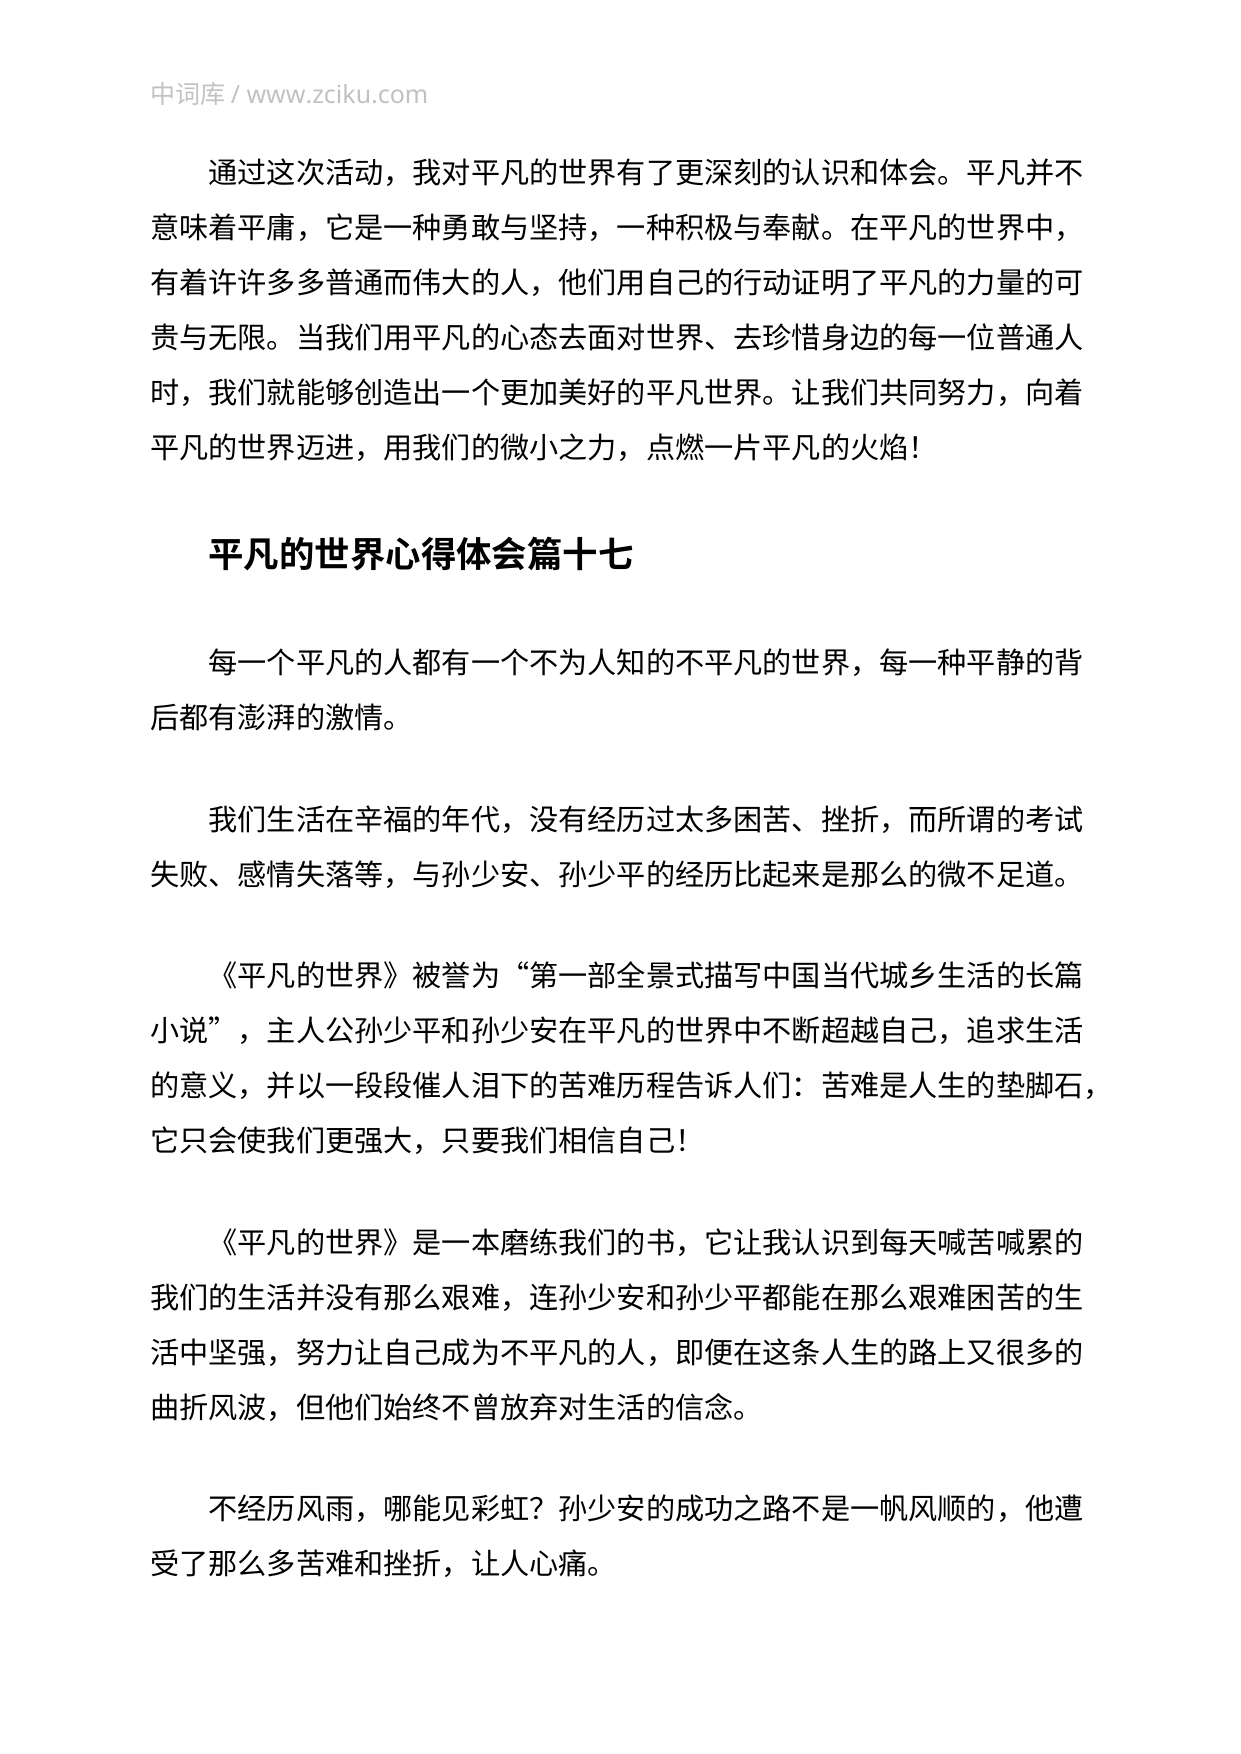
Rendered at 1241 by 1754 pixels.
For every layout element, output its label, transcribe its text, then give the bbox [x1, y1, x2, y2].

text 《平凡的世界》被誉为“第一部全景式描写中国当代城乡生活的长篇小说”，主人公孙少平和孙少安在平凡的世界中不断超越自己，追求生活的意义，并以一段段催人泪下的苦难历程告诉人们：苦难是人生的垫脚石，它只会使我们更强大，只要我们相信自己！ [150, 953, 1090, 1160]
text 《平凡的世界》是一本磨练我们的书，它让我认识到每天喊苦喊累的我们的生活并没有那么艰难，连孙少安和孙少平都能在那么艰难困苦的生活中坚强，努力让自己成为不平凡的人，即便在这条人生的路上又很多的曲折风波，但他们始终不曾放弃对生活的信念。 [150, 1219, 1090, 1426]
text 不经历风雨，哪能见彩虹？孙少安的成功之路不是一帆风顺的，他遭受了那么多苦难和挫折，让人心痛。 [150, 1486, 1090, 1583]
text 我们生活在辛福的年代，没有经历过太多困苦、挫折，而所谓的考试失败、感情失落等，与孙少安、孙少平的经历比起来是那么的微不足道。 [150, 796, 1090, 893]
text 平凡的世界心得体会篇十七 [150, 526, 1090, 577]
text 通过这次活动，我对平凡的世界有了更深刻的认识和体会。平凡并不意味着平庸，它是一种勇敢与坚持，一种积极与奉献。在平凡的世界中，有着许许多多普通而伟大的人，他们用自己的行动证明了平凡的力量的可贵与无限。当我们用平凡的心态去面对世界、去珍惜身边的每一位普通人时，我们就能够创造出一个更加美好的平凡世界。让我们共同努力，向着平凡的世界迈进，用我们的微小之力，点燃一片平凡的火焰！ [150, 150, 1090, 467]
text 每一个平凡的人都有一个不为人知的不平凡的世界，每一种平静的背后都有澎湃的激情。 [150, 640, 1090, 737]
